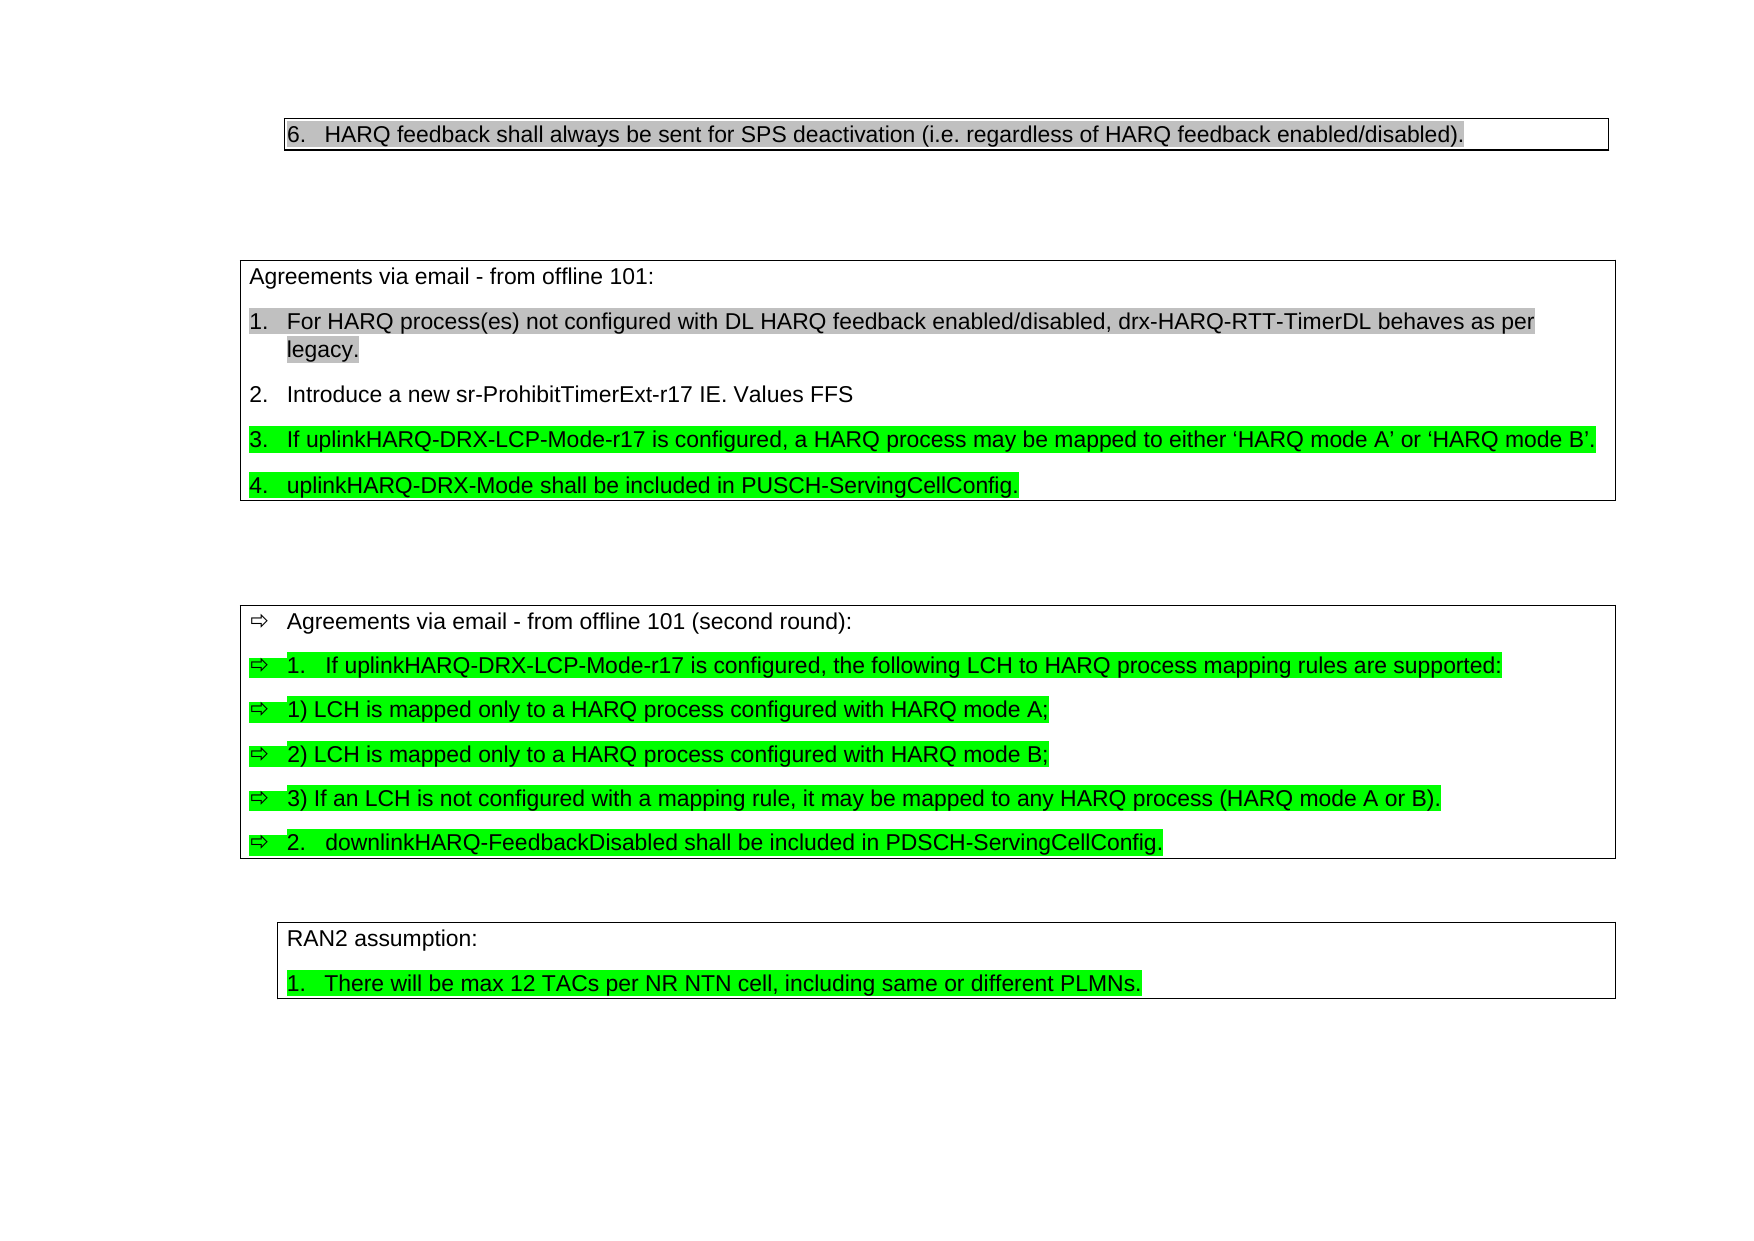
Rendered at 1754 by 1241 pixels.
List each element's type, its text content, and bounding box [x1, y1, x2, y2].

list There will be max 12 TACs per NR NTN cell, including same or different PLMNs. [278, 967, 1615, 998]
list 3) If an LCH is not configured with a mapping rule, it may be mapped to any HARQ process (HARQ mode A or B). [241, 782, 1615, 811]
list Introduce a new sr-ProhibitTimerExt-r17 IE. Values FFS [241, 378, 1615, 408]
text RAN2 assumption: [278, 923, 1615, 951]
list 1) LCH is mapped only to a HARQ process configured with HARQ mode A; [241, 693, 1615, 723]
list uplinkHARQ-DRX-Mode shall be included in PUSCH-ServingCellConfig. [241, 468, 1615, 500]
list If uplinkHARQ-DRX-LCP-Mode-r17 is configured, a HARQ process may be mapped to either ‘HARQ mode A’ or ‘HARQ mode B’. [241, 423, 1615, 453]
list 1. If uplinkHARQ-DRX-LCP-Mode-r17 is configured, the following LCH to HARQ process mapping rules are supported: [241, 649, 1615, 678]
list Agreements via email - from offline 101 (second round): [241, 606, 1615, 634]
list 2. downlinkHARQ-FeedbackDisabled shall be included in PDSCH-ServingCellConfig. [241, 826, 1615, 858]
text Agreements via email - from offline 101: [241, 261, 1615, 289]
list HARQ feedback shall always be sent for SPS deactivation (i.e. regardless of HARQ feedback enabled/disabled). [285, 119, 1608, 149]
list 2) LCH is mapped only to a HARQ process configured with HARQ mode B; [241, 738, 1615, 767]
list For HARQ process(es) not configured with DL HARQ feedback enabled/disabled, drx-HARQ-RTT-TimerDL behaves as per legacy. [241, 305, 1615, 363]
